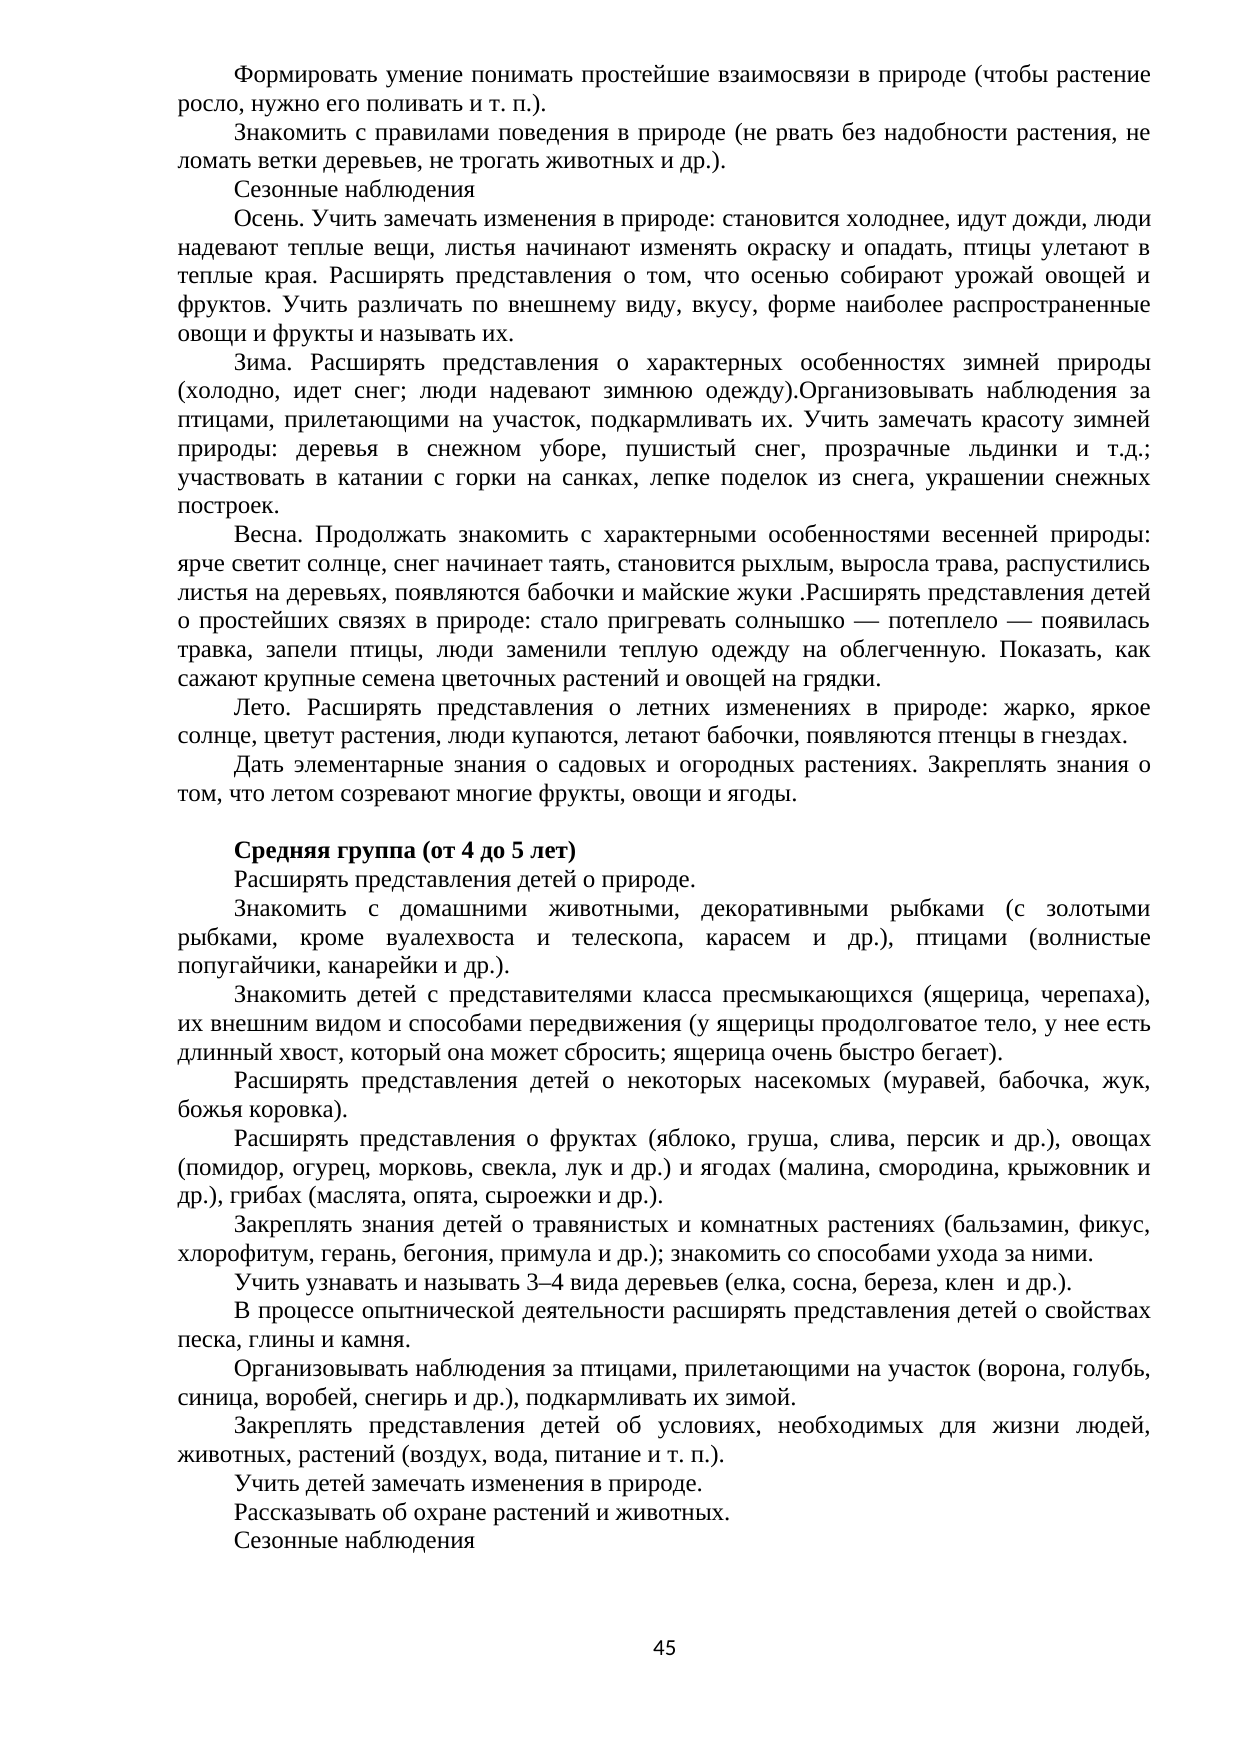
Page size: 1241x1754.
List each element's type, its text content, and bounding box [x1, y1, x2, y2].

text Сезонные наблюдения [177, 1525, 1152, 1554]
text Знакомить с правилами поведения в природе (не рвать без надобности растения, не ломать ветки деревьев, не трогать животных и др.). [177, 117, 1152, 174]
text Дать элементарные знания о садовых и огородных растениях. Закреплять знания о том, что летом созревают многие фрукты, овощи и ягоды. [177, 749, 1152, 807]
text В процессе опытнической деятельности расширять представления детей о свойствах песка, глины и камня. [177, 1295, 1152, 1353]
text Знакомить с домашними животными, декоративными рыбками (с золотыми рыбками, кроме вуалехвоста и телескопа, карасем и др.), птицами (волнистые попугайчики, канарейки и др.). [177, 893, 1152, 979]
text Осень. Учить замечать изменения в природе: становится холоднее, идут дожди, люди надевают теплые вещи, листья начинают изменять окраску и опадать, птицы улетают в теплые края. Расширять представления о том, что осенью собирают урожай овощей и фруктов. Учить различать по внешнему виду, вкусу, форме наиболее распространенные овощи и фрукты и называть их. [177, 203, 1152, 347]
text Знакомить детей с представителями класса пресмыкающихся (ящерица, черепаха), их внешним видом и способами передвижения (у ящерицы продолговатое тело, у нее есть длинный хвост, который она может сбросить; ящерица очень быстро бегает). [177, 979, 1152, 1065]
text Весна. Продолжать знакомить с характерными особенностями весенней природы: ярче светит солнце, снег начинает таять, становится рыхлым, выросла трава, распустились листья на деревьях, появляются бабочки и майские жуки .Расширять представления детей о простейших связях в природе: стало пригревать солнышко — потеплело — появилась травка, запели птицы, люди заменили теплую одежду на облегченную. Показать, как сажают крупные семена цветочных растений и овощей на грядки. [177, 519, 1152, 692]
text Лето. Расширять представления о летних изменениях в природе: жарко, яркое солнце, цветут растения, люди купаются, летают бабочки, появляются птенцы в гнездах. [177, 692, 1152, 749]
text Формировать умение понимать простейшие взаимосвязи в природе (чтобы растение росло, нужно его поливать и т. п.). [177, 59, 1152, 117]
text Закреплять знания детей о травянистых и комнатных растениях (бальзамин, фикус, хлорофитум, герань, бегония, примула и др.); знакомить со способами ухода за ними. [177, 1209, 1152, 1267]
text Расширять представления детей о природе. [177, 864, 1152, 893]
text Рассказывать об охране растений и животных. [177, 1497, 1152, 1525]
text Расширять представления детей о некоторых насекомых (муравей, бабочка, жук, божья коровка). [177, 1065, 1152, 1123]
text Зима. Расширять представления о характерных особенностях зимней природы (холодно, идет снег; люди надевают зимнюю одежду).Организовывать наблюдения за птицами, прилетающими на участок, подкармливать их. Учить замечать красоту зимней природы: деревья в снежном уборе, пушистый снег, прозрачные льдинки и т.д.; участвовать в катании с горки на санках, лепке поделок из снега, украшении снежных построек. [177, 347, 1152, 519]
text Закреплять представления детей об условиях, необходимых для жизни людей, животных, растений (воздух, вода, питание и т. п.). [177, 1410, 1152, 1468]
text Средняя группа (от 4 до 5 лет) [177, 835, 1152, 864]
text Сезонные наблюдения [177, 174, 1152, 203]
text Организовывать наблюдения за птицами, прилетающими на участок (ворона, голубь, синица, воробей, снегирь и др.), подкармливать их зимой. [177, 1353, 1152, 1410]
text Учить детей замечать изменения в природе. [177, 1468, 1152, 1497]
text Учить узнавать и называть 3–4 вида деревьев (елка, сосна, береза, клен и др.). [177, 1267, 1152, 1295]
text Расширять представления о фруктах (яблоко, груша, слива, персик и др.), овощах (помидор, огурец, морковь, свекла, лук и др.) и ягодах (малина, смородина, крыжовник и др.), грибах (маслята, опята, сыроежки и др.). [177, 1123, 1152, 1209]
